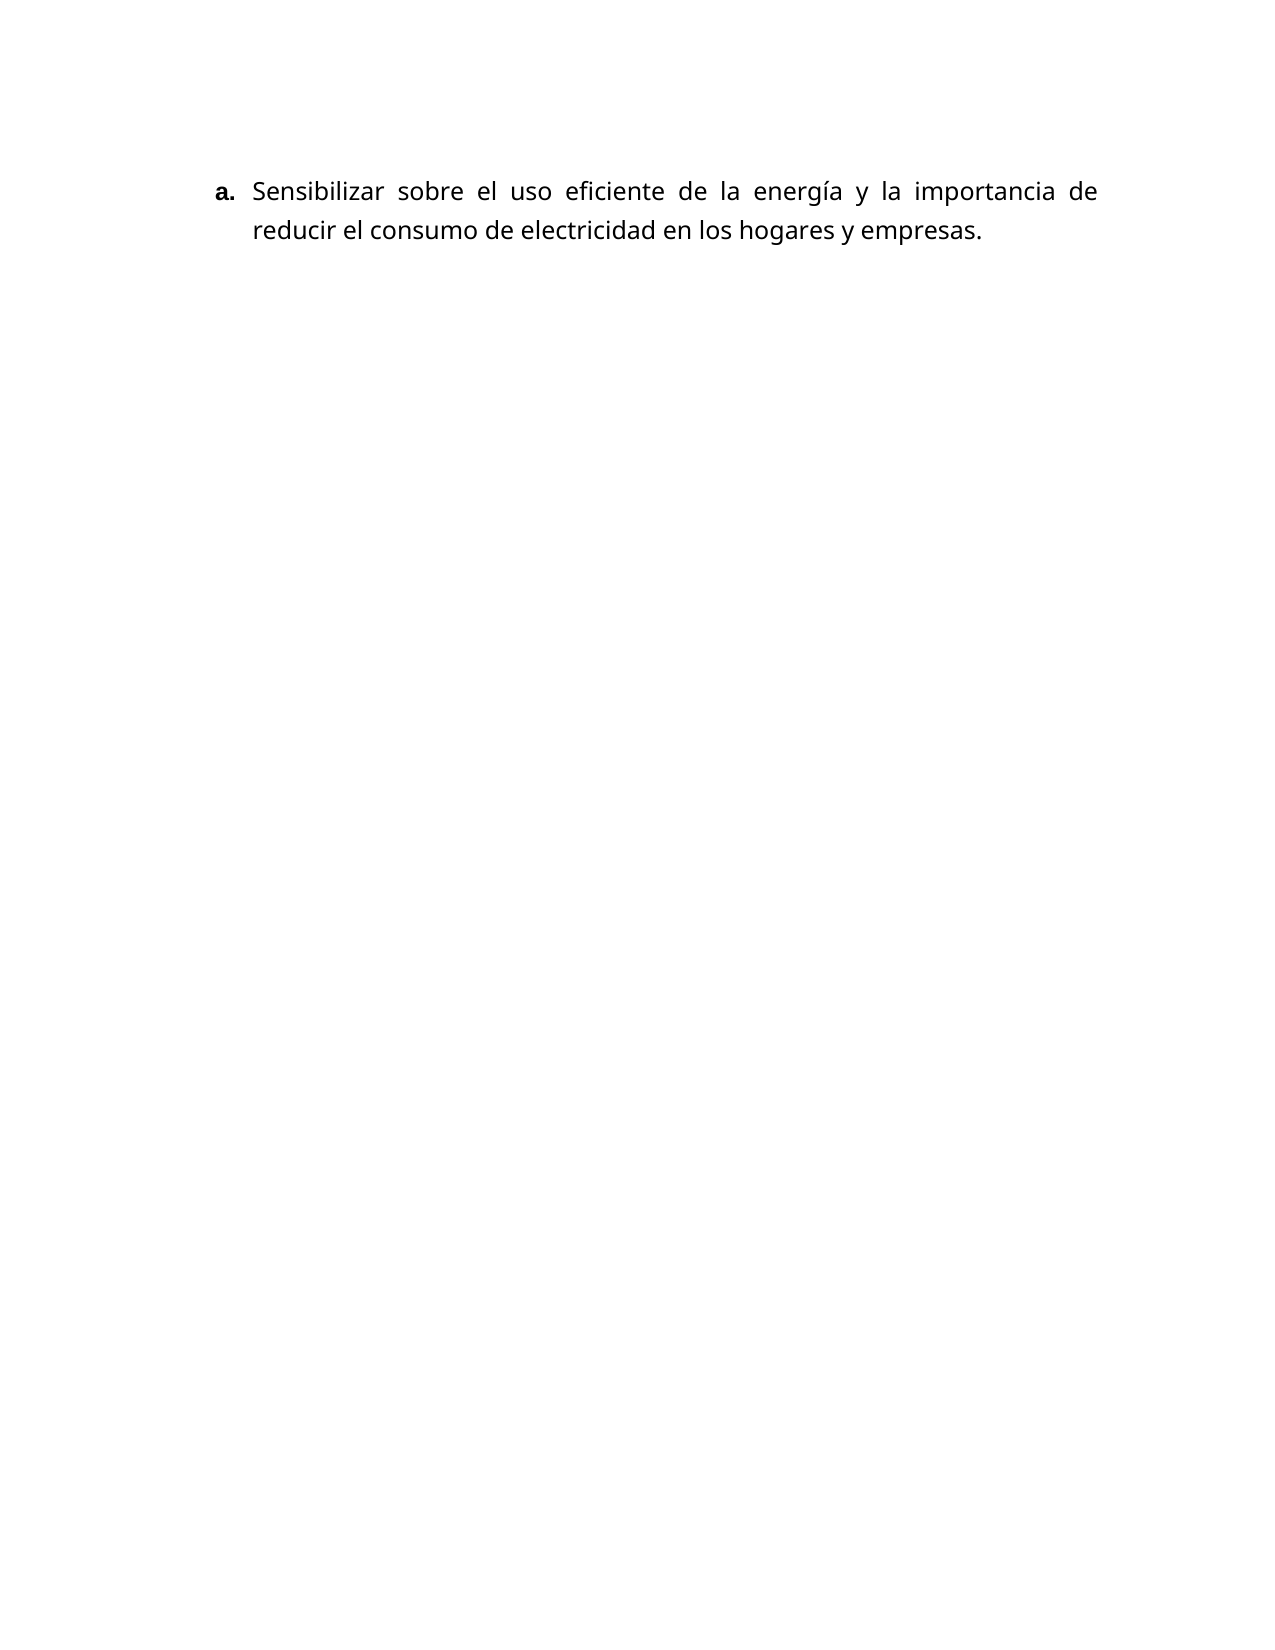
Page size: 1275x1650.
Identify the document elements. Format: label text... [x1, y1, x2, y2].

list Sensibilizar sobre el uso eficiente de la energía y la importancia de reducir el consumo de electricidad en los hogares y empresas. [215, 174, 1098, 247]
